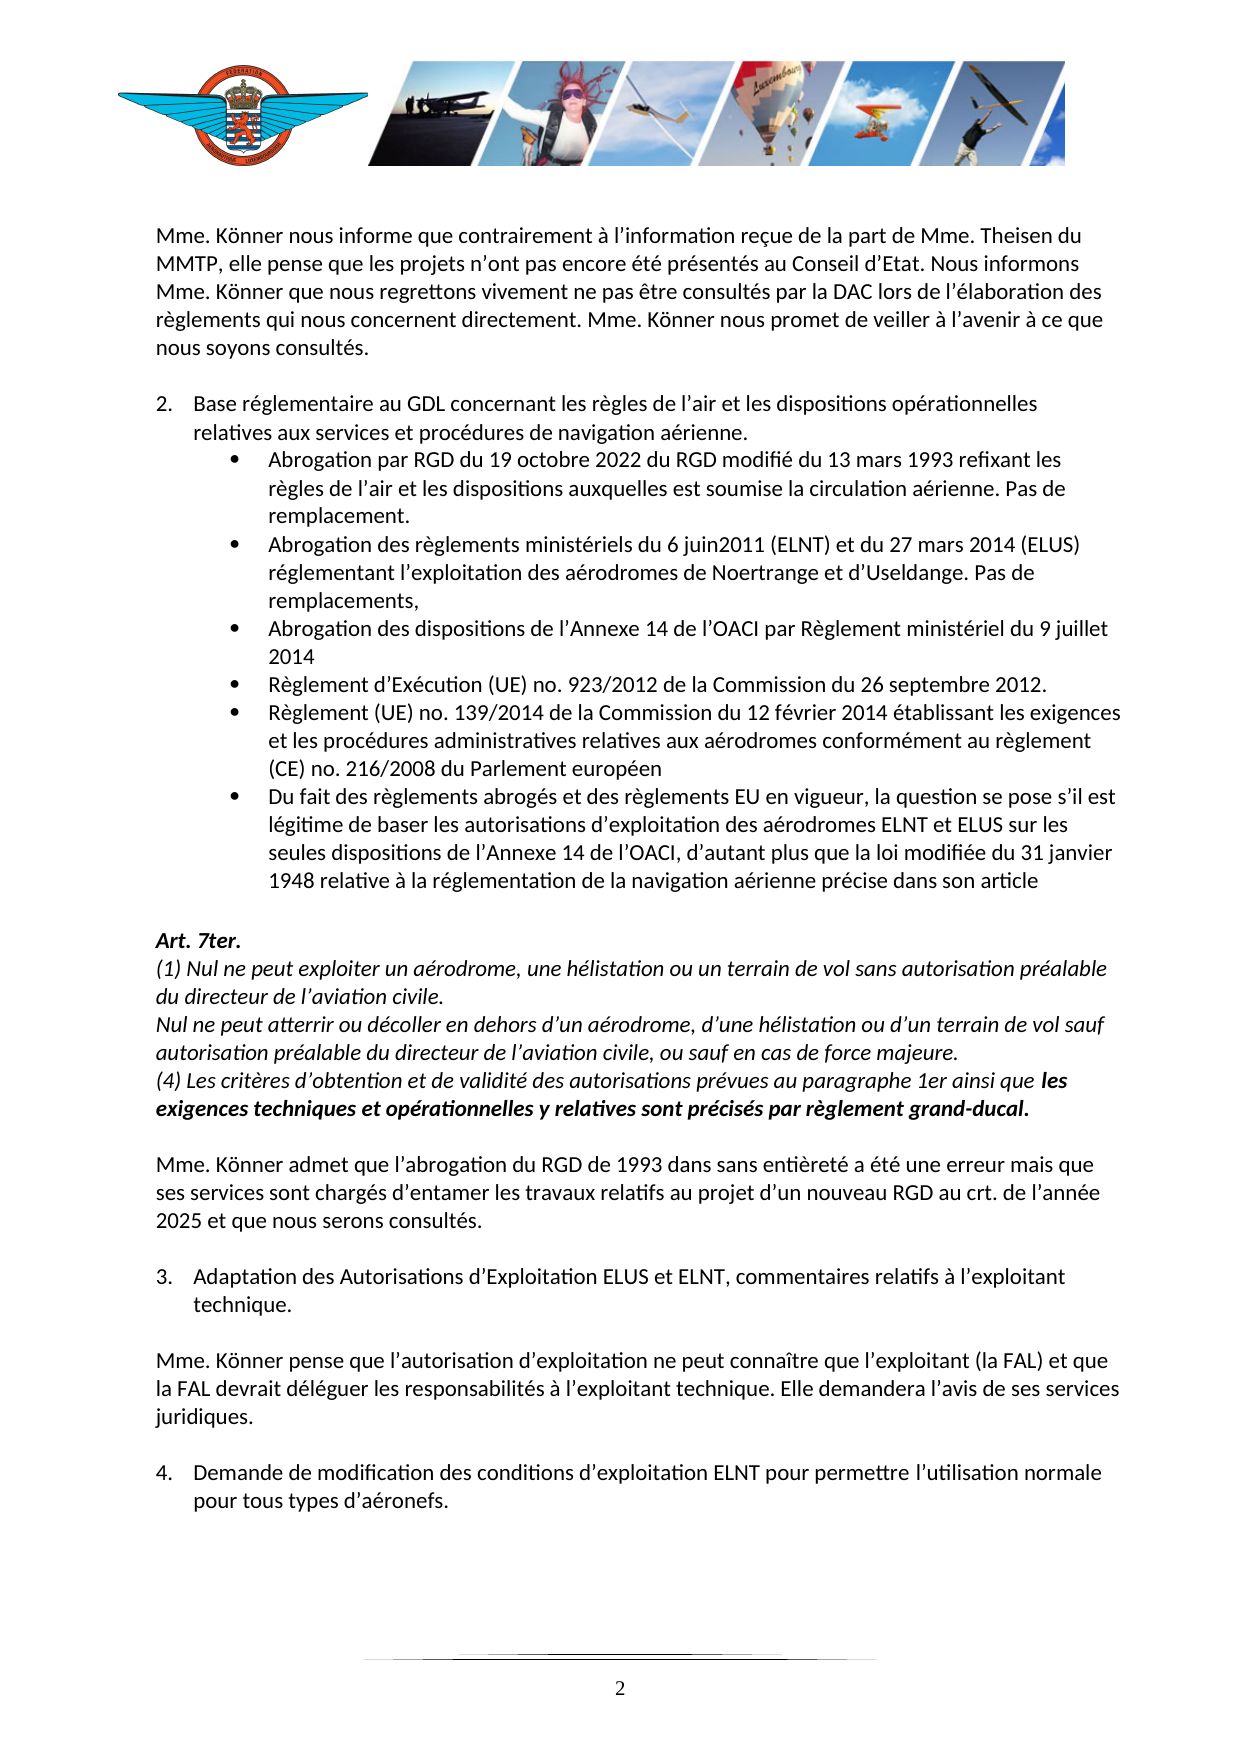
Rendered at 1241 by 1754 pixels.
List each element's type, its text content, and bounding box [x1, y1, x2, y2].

list Abrogation par RGD du 19 octobre 2022 du RGD modifié du 13 mars 1993 refixant les règles de l’air et les dispositions auxquelles est soumise la circulation aérienne. Pas de remplacement. [231, 446, 1122, 530]
list Règlement d’Exécution (UE) no. 923/2012 de la Commission du 26 septembre 2012. [231, 670, 1122, 698]
picture [368, 59, 1065, 166]
list Abrogation des dispositions de l’Annexe 14 de l’OACI par Règlement ministériel du 9 juillet 2014 [231, 614, 1122, 670]
list (1) Nul ne peut exploiter un aérodrome, une hélistation ou un terrain de vol sans autorisation préalable du directeur de l’aviation civile. [156, 954, 1122, 1010]
list Abrogation des règlements ministériels du 6 juin2011 (ELNT) et du 27 mars 2014 (ELUS) réglementant l’exploitation des aérodromes de Noertrange et d’Useldange. Pas de remplacements, [231, 530, 1122, 614]
list Mme. Könner pense que l’autorisation d’exploitation ne peut connaître que l’exploitant (la FAL) et que la FAL devrait déléguer les responsabilités à l’exploitant technique. Elle demandera l’avis de ses services juridiques. [156, 1346, 1122, 1431]
list Art. 7ter. [156, 926, 1122, 954]
list Demande de modification des conditions d’exploitation ELNT pour permettre l’utilisation normale pour tous types d’aéronefs. [156, 1458, 1122, 1514]
list Règlement (UE) no. 139/2014 de la Commission du 12 février 2014 établissant les exigences et les procédures administratives relatives aux aérodromes conformément au règlement (CE) no. 216/2008 du Parlement européen [231, 698, 1122, 782]
list (4) Les critères d’obtention et de validité des autorisations prévues au paragraphe 1er ainsi que les exigences techniques et opérationnelles y relatives sont précisés par règlement grand-ducal. [156, 1066, 1122, 1122]
list Du fait des règlements abrogés et des règlements EU en vigueur, la question se pose s’il est légitime de baser les autorisations d’exploitation des aérodromes ELNT et ELUS sur les seules dispositions de l’Annexe 14 de l’OACI, d’autant plus que la loi modifiée du 31 janvier 1948 relative à la réglementation de la navigation aérienne précise dans son article [231, 782, 1122, 894]
list Base réglementaire au GDL concernant les règles de l’air et les dispositions opérationnelles relatives aux services et procédures de navigation aérienne. [156, 389, 1122, 446]
list Nul ne peut atterrir ou décoller en dehors d’un aérodrome, d’une hélistation ou d’un terrain de vol sauf autorisation préalable du directeur de l’aviation civile, ou sauf en cas de force majeure. [156, 1010, 1122, 1066]
list Mme. Könner admet que l’abrogation du RGD de 1993 dans sans entièreté a été une erreur mais que ses services sont chargés d’entamer les travaux relatifs au projet d’un nouveau RGD au crt. de l’année 2025 et que nous serons consultés. [156, 1150, 1122, 1234]
list Mme. Könner nous informe que contrairement à l’information reçue de la part de Mme. Theisen du MMTP, elle pense que les projets n’ont pas encore été présentés au Conseil d’Etat. Nous informons Mme. Könner que nous regrettons vivement ne pas être consultés par la DAC lors de l’élaboration des règlements qui nous concernent directement. Mme. Könner nous promet de veiller à l’avenir à ce que nous soyons consultés. [156, 221, 1122, 362]
list Adaptation des Autorisations d’Exploitation ELUS et ELNT, commentaires relatifs à l’exploitant technique. [156, 1262, 1122, 1318]
